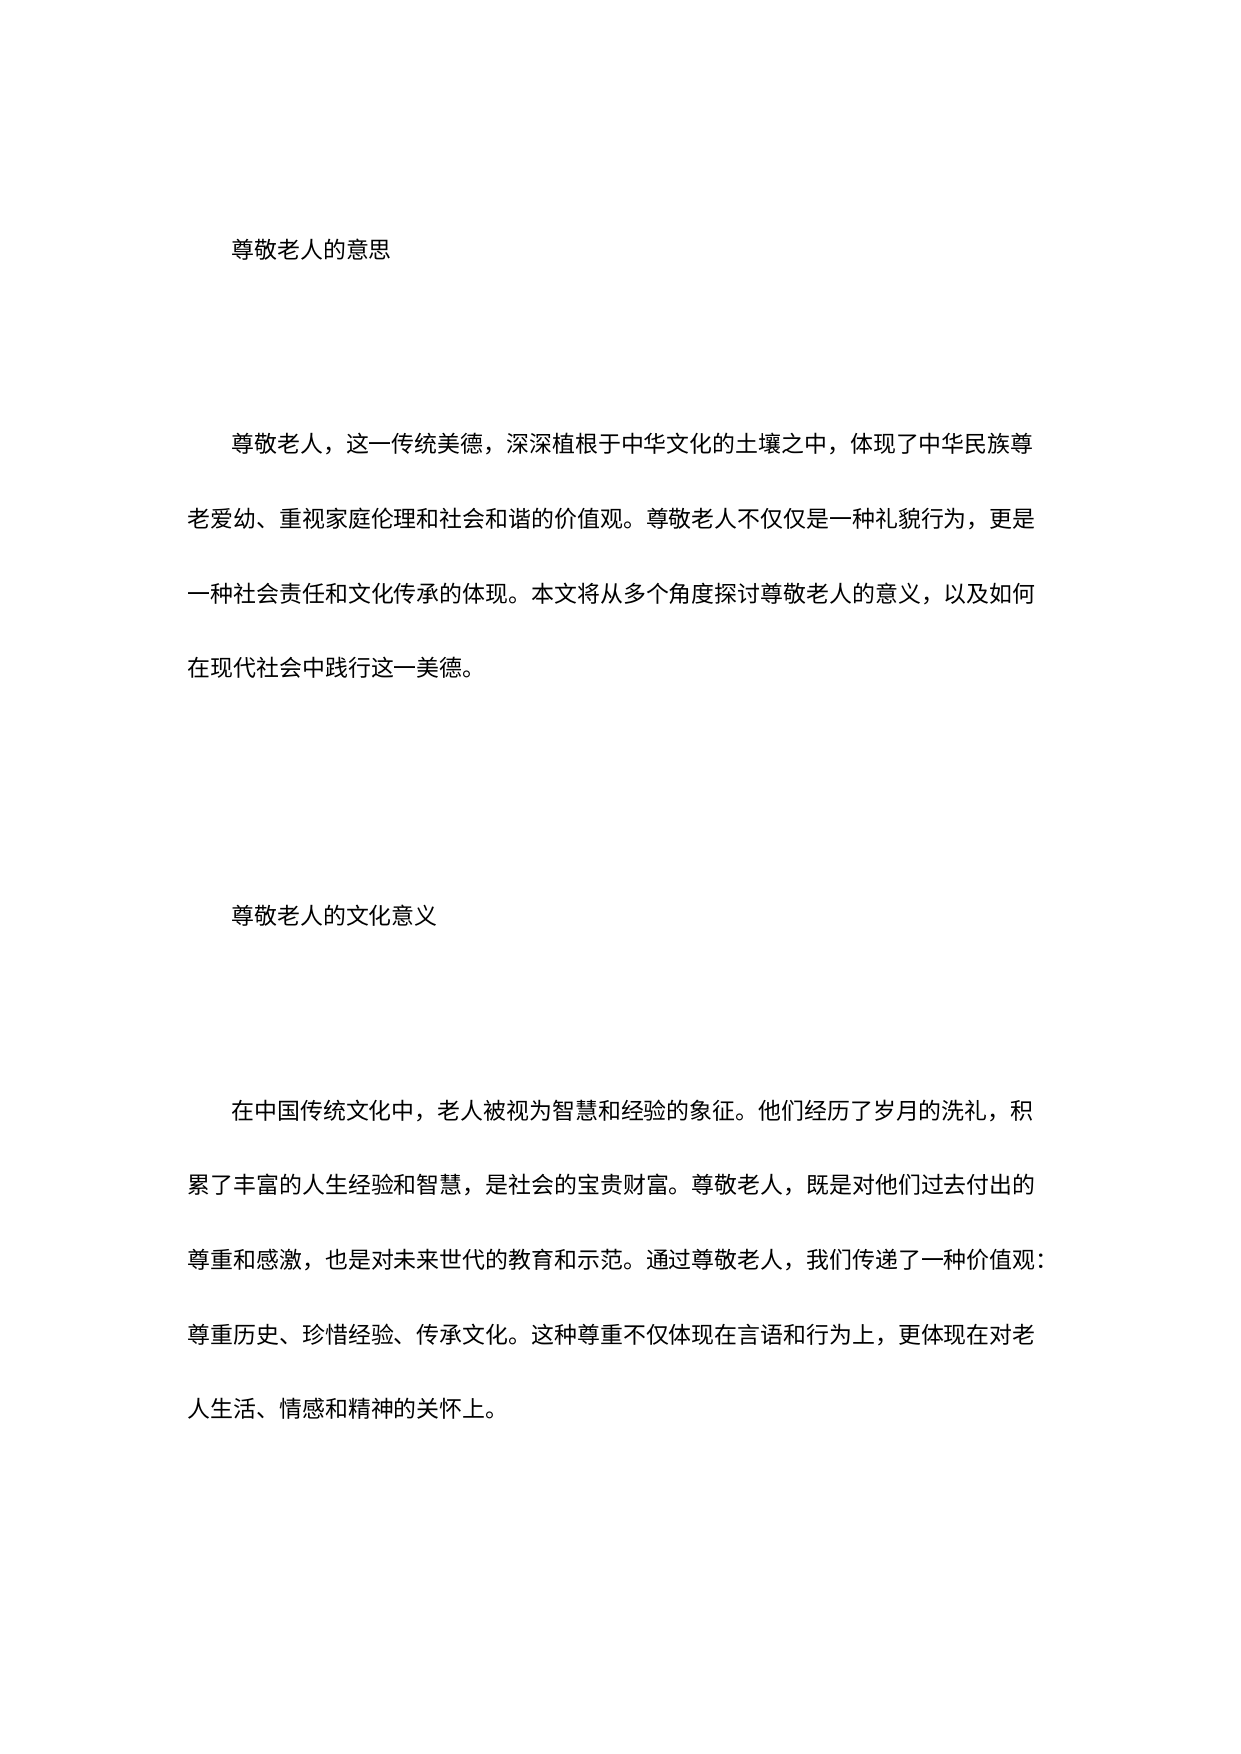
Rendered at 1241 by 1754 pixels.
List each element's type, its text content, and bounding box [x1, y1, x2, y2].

text 在中国传统文化中，老人被视为智慧和经验的象征。他们经历了岁月的洗礼，积累了丰富的人生经验和智慧，是社会的宝贵财富。尊敬老人，既是对他们过去付出的尊重和感激，也是对未来世代的教育和示范。通过尊敬老人，我们传递了一种价值观：尊重历史、珍惜经验、传承文化。这种尊重不仅体现在言语和行为上，更体现在对老人生活、情感和精神的关怀上。 [187, 1077, 1053, 1441]
text 尊敬老人，这一传统美德，深深植根于中华文化的土壤之中，体现了中华民族尊老爱幼、重视家庭伦理和社会和谐的价值观。尊敬老人不仅仅是一种礼貌行为，更是一种社会责任和文化传承的体现。本文将从多个角度探讨尊敬老人的意义，以及如何在现代社会中践行这一美德。 [187, 410, 1053, 699]
text 尊敬老人的文化意义 [187, 882, 1053, 947]
text 尊敬老人的意思 [187, 216, 1053, 281]
